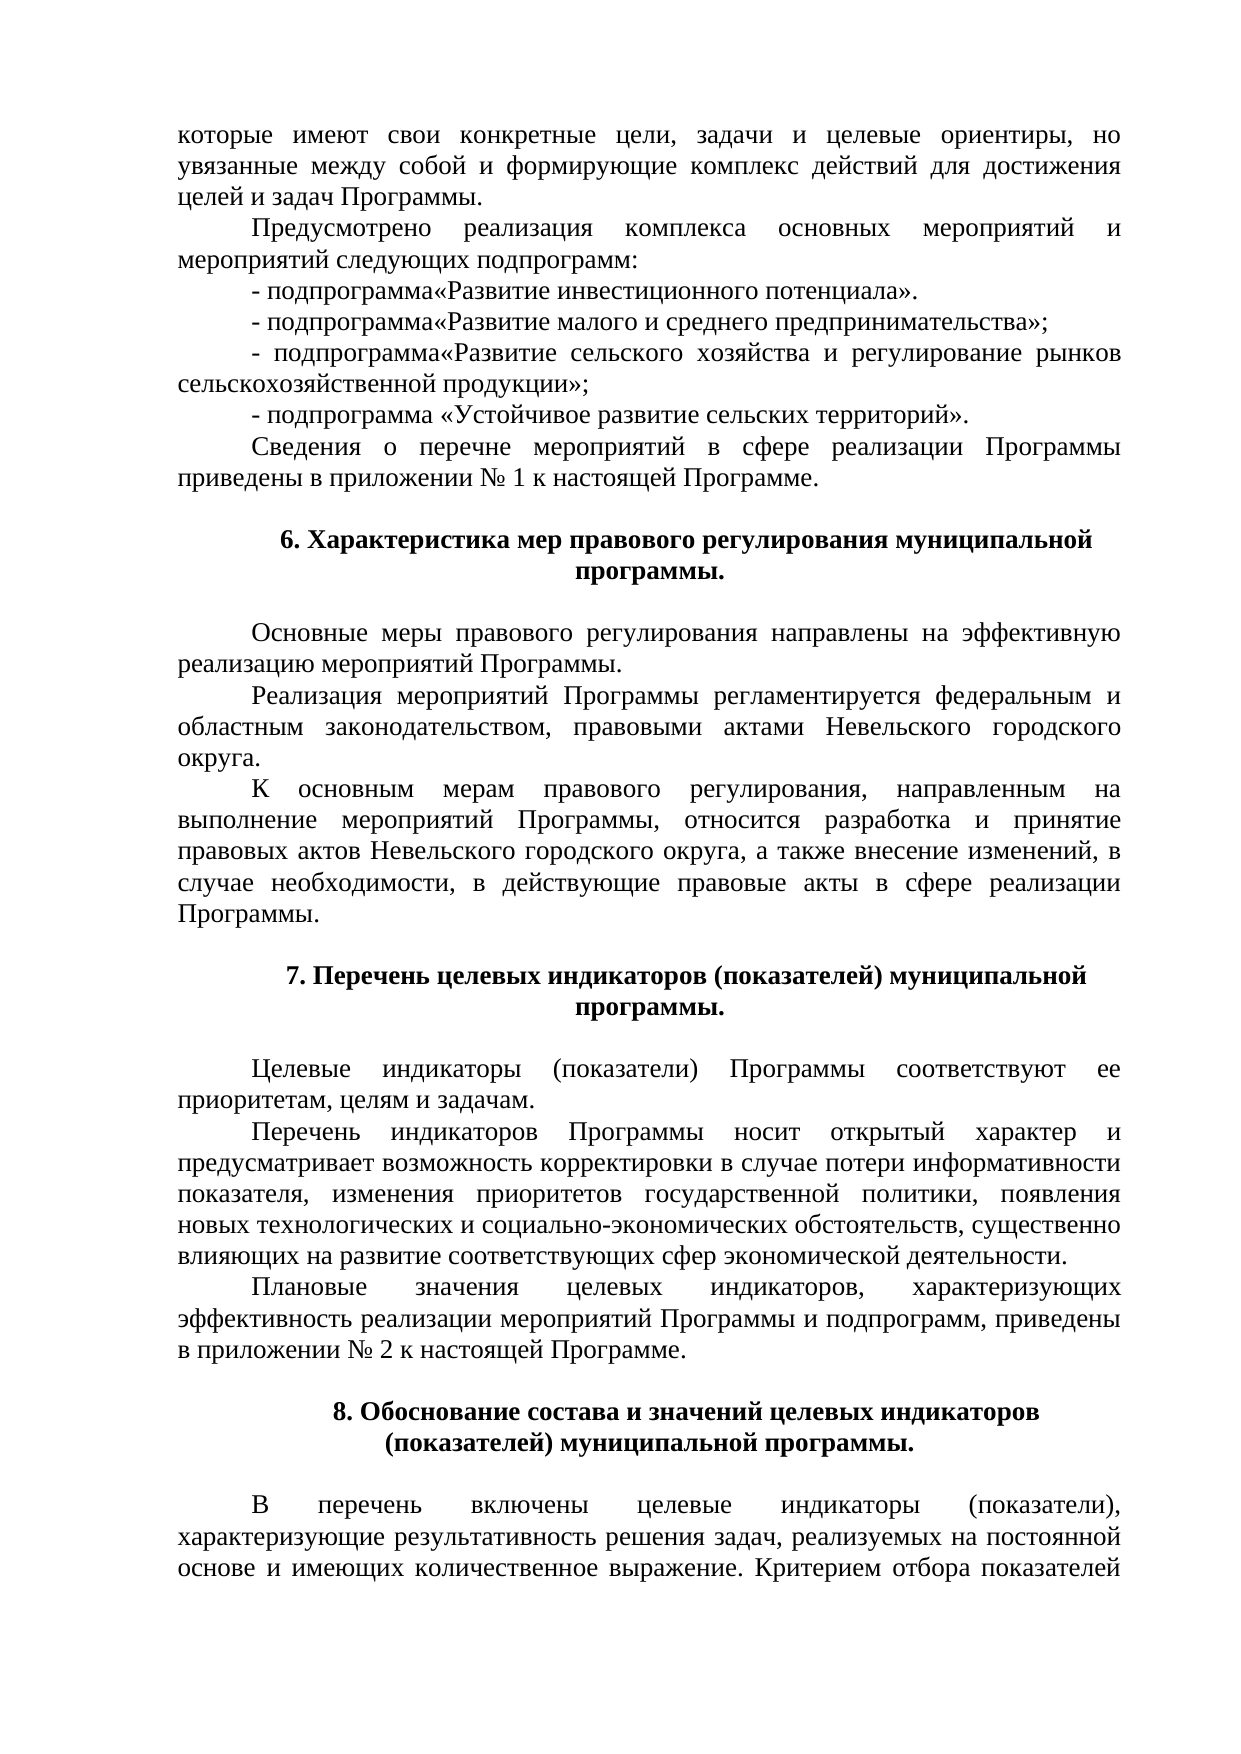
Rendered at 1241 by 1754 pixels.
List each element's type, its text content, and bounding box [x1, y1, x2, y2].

text 6. Характеристика мер правового регулирования муниципальной программы. [177, 523, 1122, 585]
text К основным мерам правового регулирования, направленным на выполнение мероприятий Программы, относится разработка и принятие правовых актов Невельского городского округа, а также внесение изменений, в случае необходимости, в действующие правовые акты в сфере реализации Программы. [177, 772, 1122, 928]
text - подпрограмма«Развитие малого и среднего предпринимательства»; [177, 305, 1122, 336]
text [177, 118, 1122, 212]
text Сведения о перечне мероприятий в сфере реализации Программы приведены в приложении № 1 к настоящей Программе. [177, 429, 1122, 492]
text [177, 1488, 1122, 1582]
text 7. Перечень целевых индикаторов (показателей) муниципальной программы. [177, 959, 1122, 1021]
text Предусмотрено реализация комплекса основных мероприятий и мероприятий следующих подпрограмм: [177, 212, 1122, 274]
text - подпрограмма«Развитие сельского хозяйства и регулирование рынков сельскохозяйственной продукции»; [177, 336, 1122, 398]
text - подпрограмма «Устойчивое развитие сельских территорий». [177, 398, 1122, 429]
text Реализация мероприятий Программы регламентируется федеральным и областным законодательством, правовыми актами Невельского городского округа. [177, 679, 1122, 772]
text Плановые значения целевых индикаторов, характеризующих эффективность реализации мероприятий Программы и подпрограмм, приведены в приложении № 2 к настоящей Программе. [177, 1271, 1122, 1364]
text - подпрограмма«Развитие инвестиционного потенциала». [177, 274, 1122, 305]
text 8. Обоснование состава и значений целевых индикаторов (показателей) муниципальной программы. [177, 1395, 1122, 1457]
text Перечень индикаторов Программы носит открытый характер и предусматривает возможность корректировки в случае потери информативности показателя, изменения приоритетов государственной политики, появления новых технологических и социально-экономических обстоятельств, существенно влияющих на развитие соответствующих сфер экономической деятельности. [177, 1115, 1122, 1271]
text Основные меры правового регулирования направлены на эффективную реализацию мероприятий Программы. [177, 616, 1122, 679]
text Целевые индикаторы (показатели) Программы соответствуют ее приоритетам, целям и задачам. [177, 1052, 1122, 1115]
